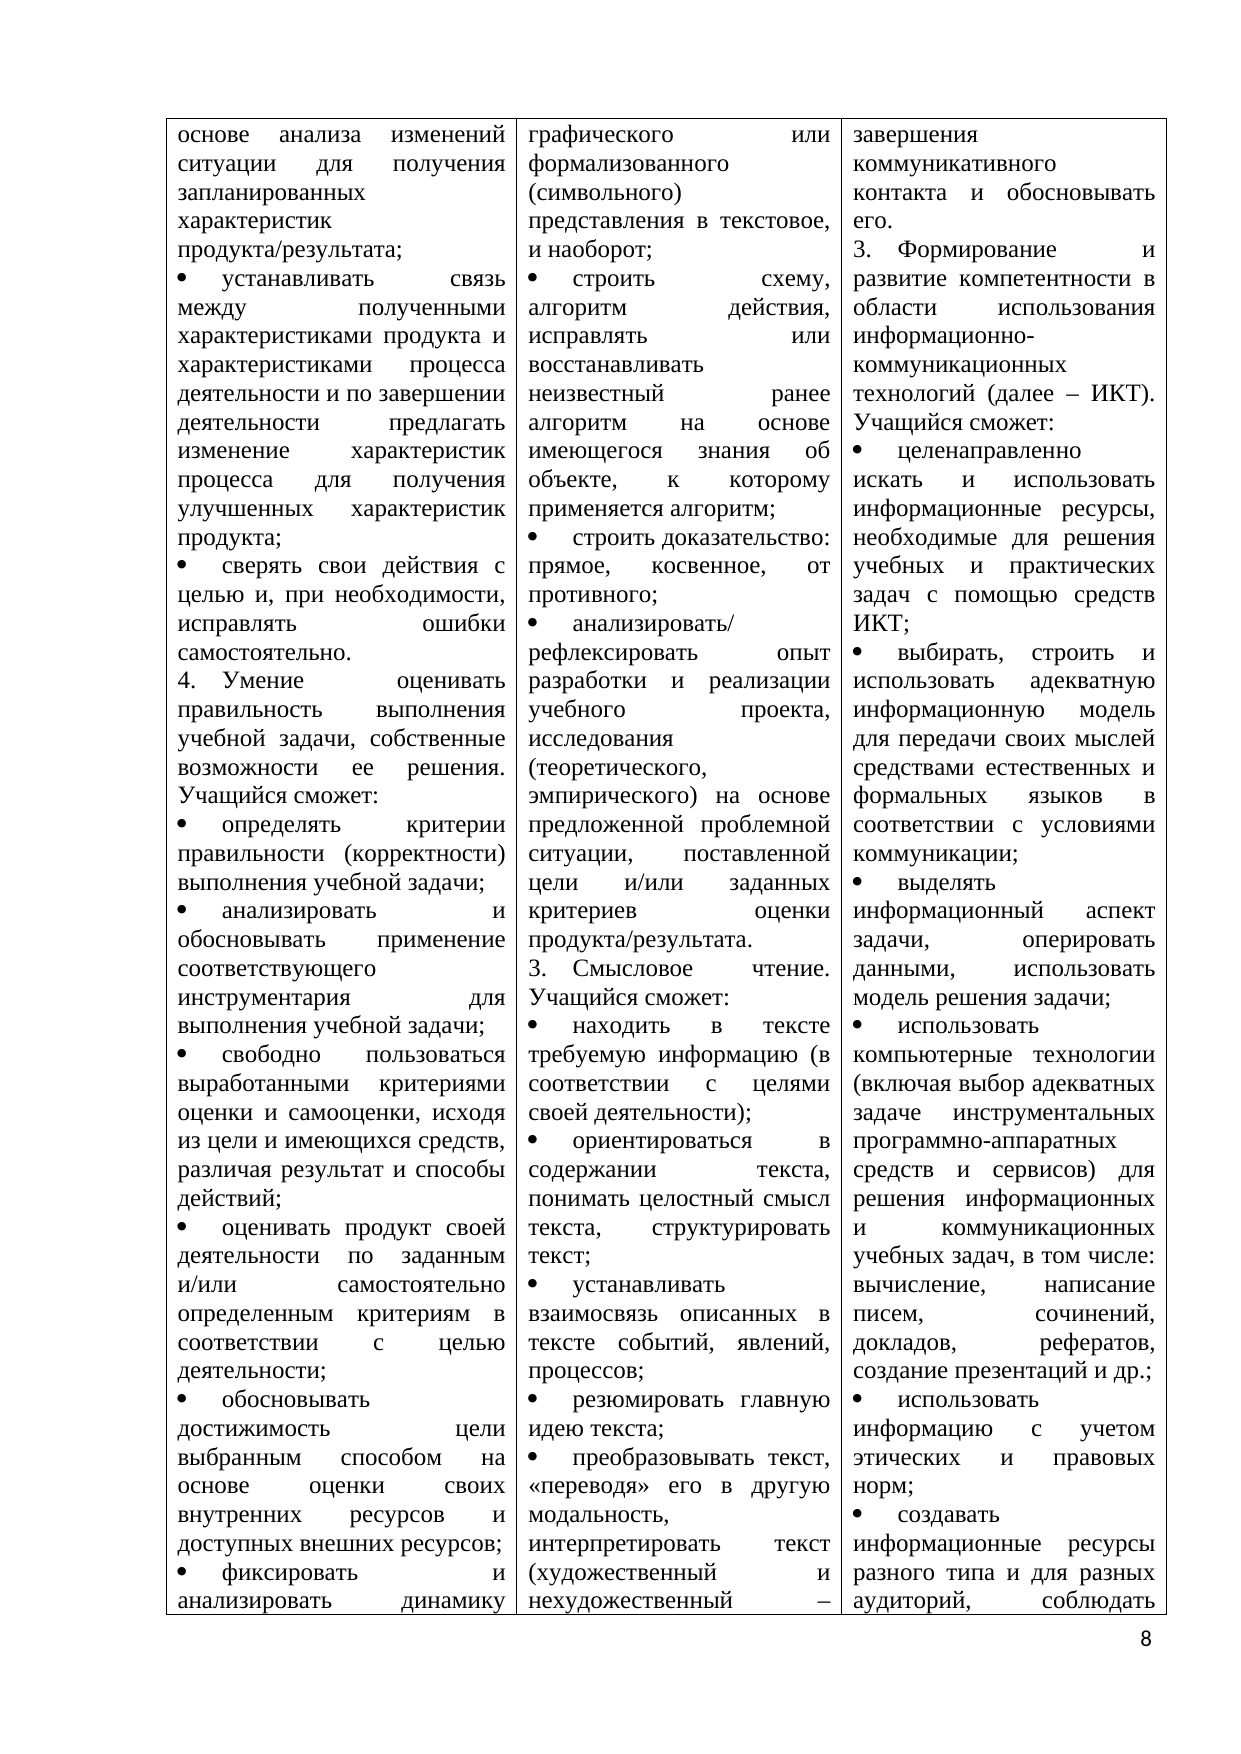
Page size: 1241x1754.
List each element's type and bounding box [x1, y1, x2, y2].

table_cell [167, 119, 516, 1614]
table_cell [842, 119, 1166, 1614]
table_cell [517, 119, 841, 1614]
